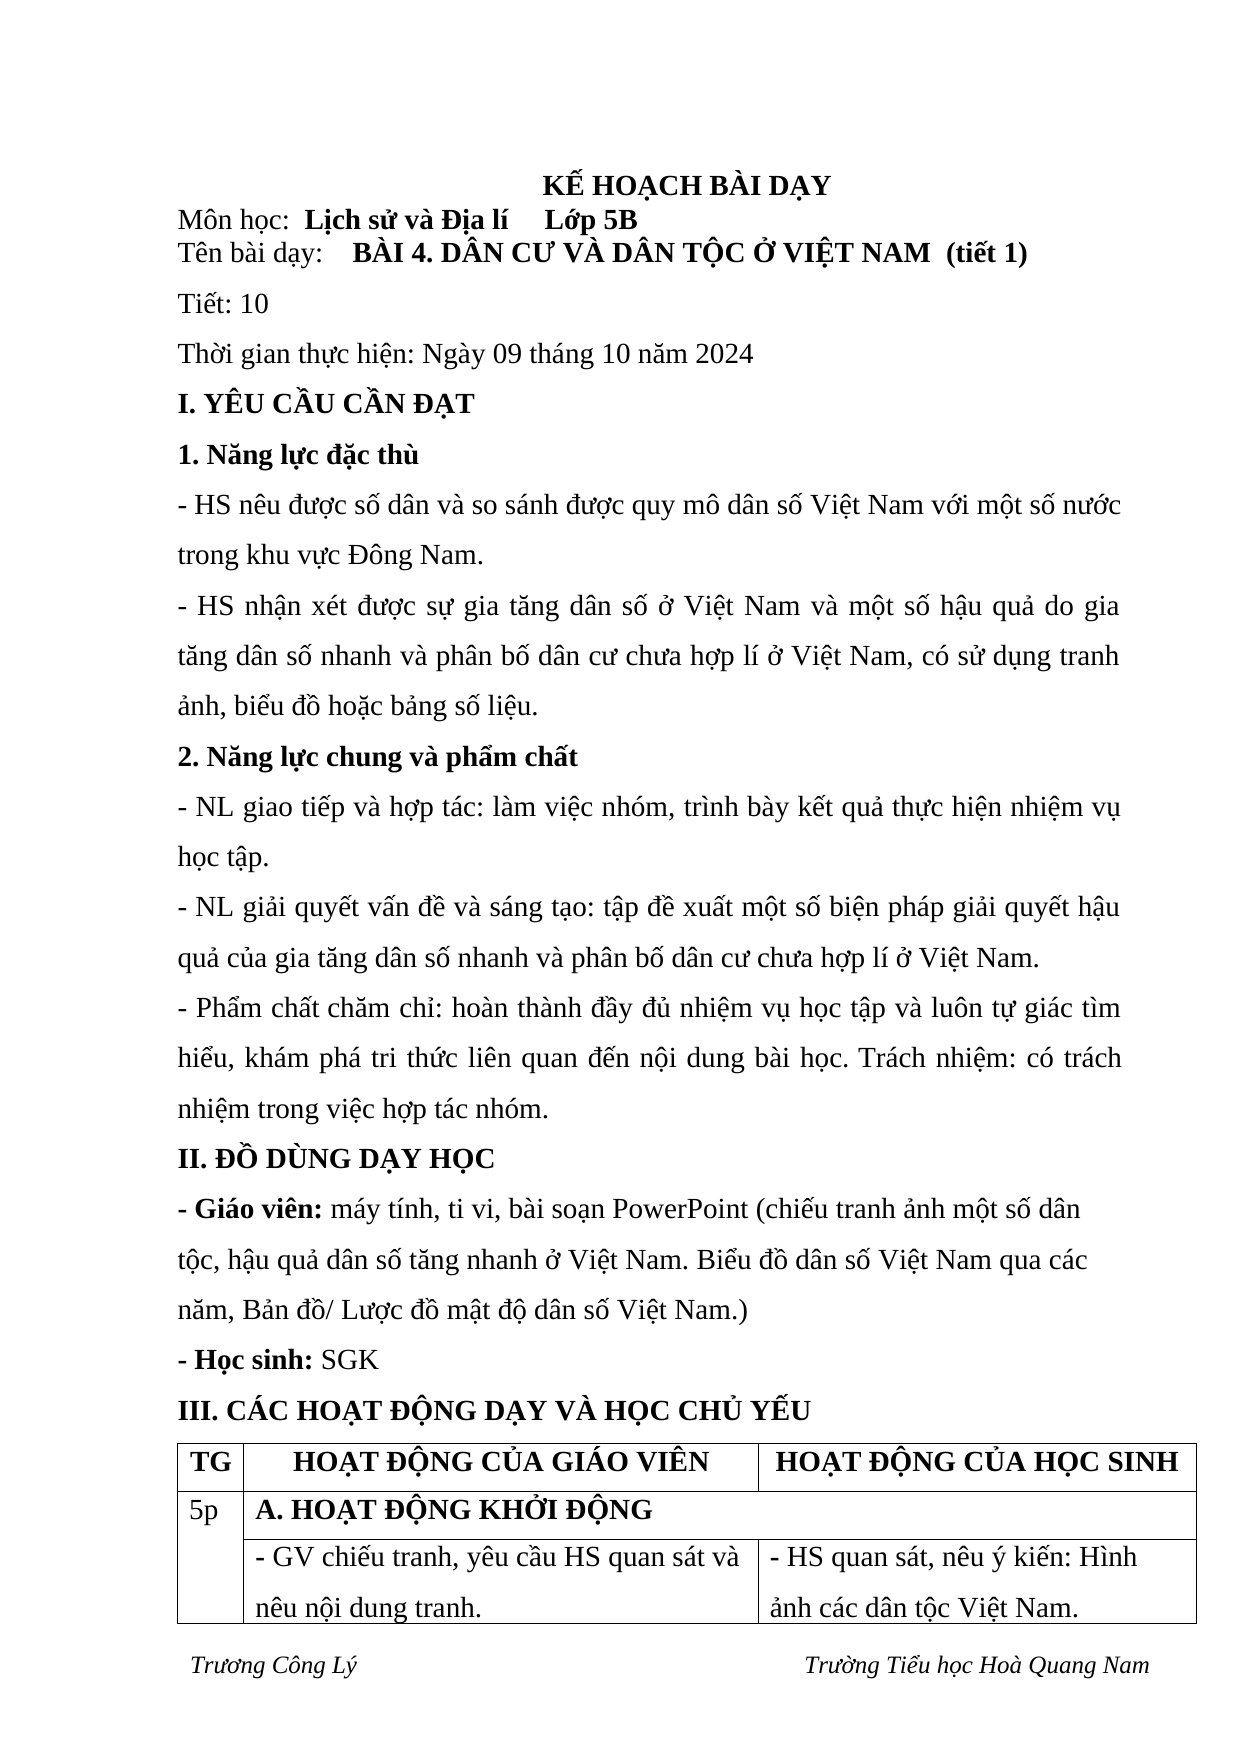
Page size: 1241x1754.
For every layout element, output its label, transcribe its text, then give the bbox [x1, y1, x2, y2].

table_header HOẠT ĐỘNG CỦA GIÁO VIÊN [244, 1444, 758, 1491]
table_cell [759, 1540, 1196, 1623]
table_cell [244, 1540, 758, 1623]
text Môn học: Lịch sử và Địa lí Lớp 5B [177, 202, 1122, 236]
text I. YÊU CẦU CẦN ĐẠT [177, 386, 1122, 420]
text - HS nêu được số dân và so sánh được quy mô dân số Việt Nam với một số nước trong khu vực Đông Nam. [177, 487, 1122, 571]
table_cell 5p [178, 1492, 243, 1623]
text - HS nhận xét được sự gia tăng dân số ở Việt Nam và một số hậu quả do gia tăng dân số nhanh và phân bố dân cư chưa hợp lí ở Việt Nam, có sử dụng tranh ảnh, biểu đồ hoặc bảng số liệu. [177, 588, 1122, 722]
text Thời gian thực hiện: Ngày 09 tháng 10 năm 2024 [177, 336, 1122, 370]
text 1. Năng lực đặc thù [177, 437, 1122, 470]
text - Giáo viên: máy tính, ti vi, bài soạn PowerPoint (chiếu tranh ảnh một số dân tộc, hậu quả dân số tăng nhanh ở Việt Nam. Biểu đồ dân số Việt Nam qua các năm, Bản đồ/ Lược đồ mật độ dân số Việt Nam.) [177, 1191, 1110, 1326]
table_header TG [178, 1444, 243, 1491]
text KẾ HOẠCH BÀI DẠY [177, 168, 1122, 202]
text - NL giao tiếp và hợp tác: làm việc nhóm, trình bày kết quả thực hiện nhiệm vụ học tập. [177, 789, 1122, 873]
text III. CÁC HOẠT ĐỘNG DẠY VÀ HỌC CHỦ YẾU [177, 1393, 1122, 1426]
table_header HOẠT ĐỘNG CỦA HỌC SINH [759, 1444, 1196, 1491]
text - NL giải quyết vấn đề và sáng tạo: tập đề xuất một số biện pháp giải quyết hậu quả của gia tăng dân số nhanh và phân bố dân cư chưa hợp lí ở Việt Nam. [177, 889, 1122, 973]
text - Phẩm chất chăm chỉ: hoàn thành đầy đủ nhiệm vụ học tập và luôn tự giác tìm hiểu, khám phá tri thức liên quan đến nội dung bài học. Trách nhiệm: có trách nhiệm trong việc hợp tác nhóm. [177, 990, 1122, 1124]
text Tiết: 10 [177, 286, 1122, 319]
text 2. Năng lực chung và phẩm chất [177, 739, 1122, 772]
text II. ĐỒ DÙNG DẠY HỌC [177, 1141, 1122, 1175]
table_cell A. HOẠT ĐỘNG KHỞI ĐỘNG [244, 1492, 1196, 1538]
text Tên bài dạy: BÀI 4. DÂN CƯ VÀ DÂN TỘC Ở VIỆT NAM (tiết 1) [177, 236, 1122, 269]
text - Học sinh: SGK [177, 1342, 1122, 1376]
